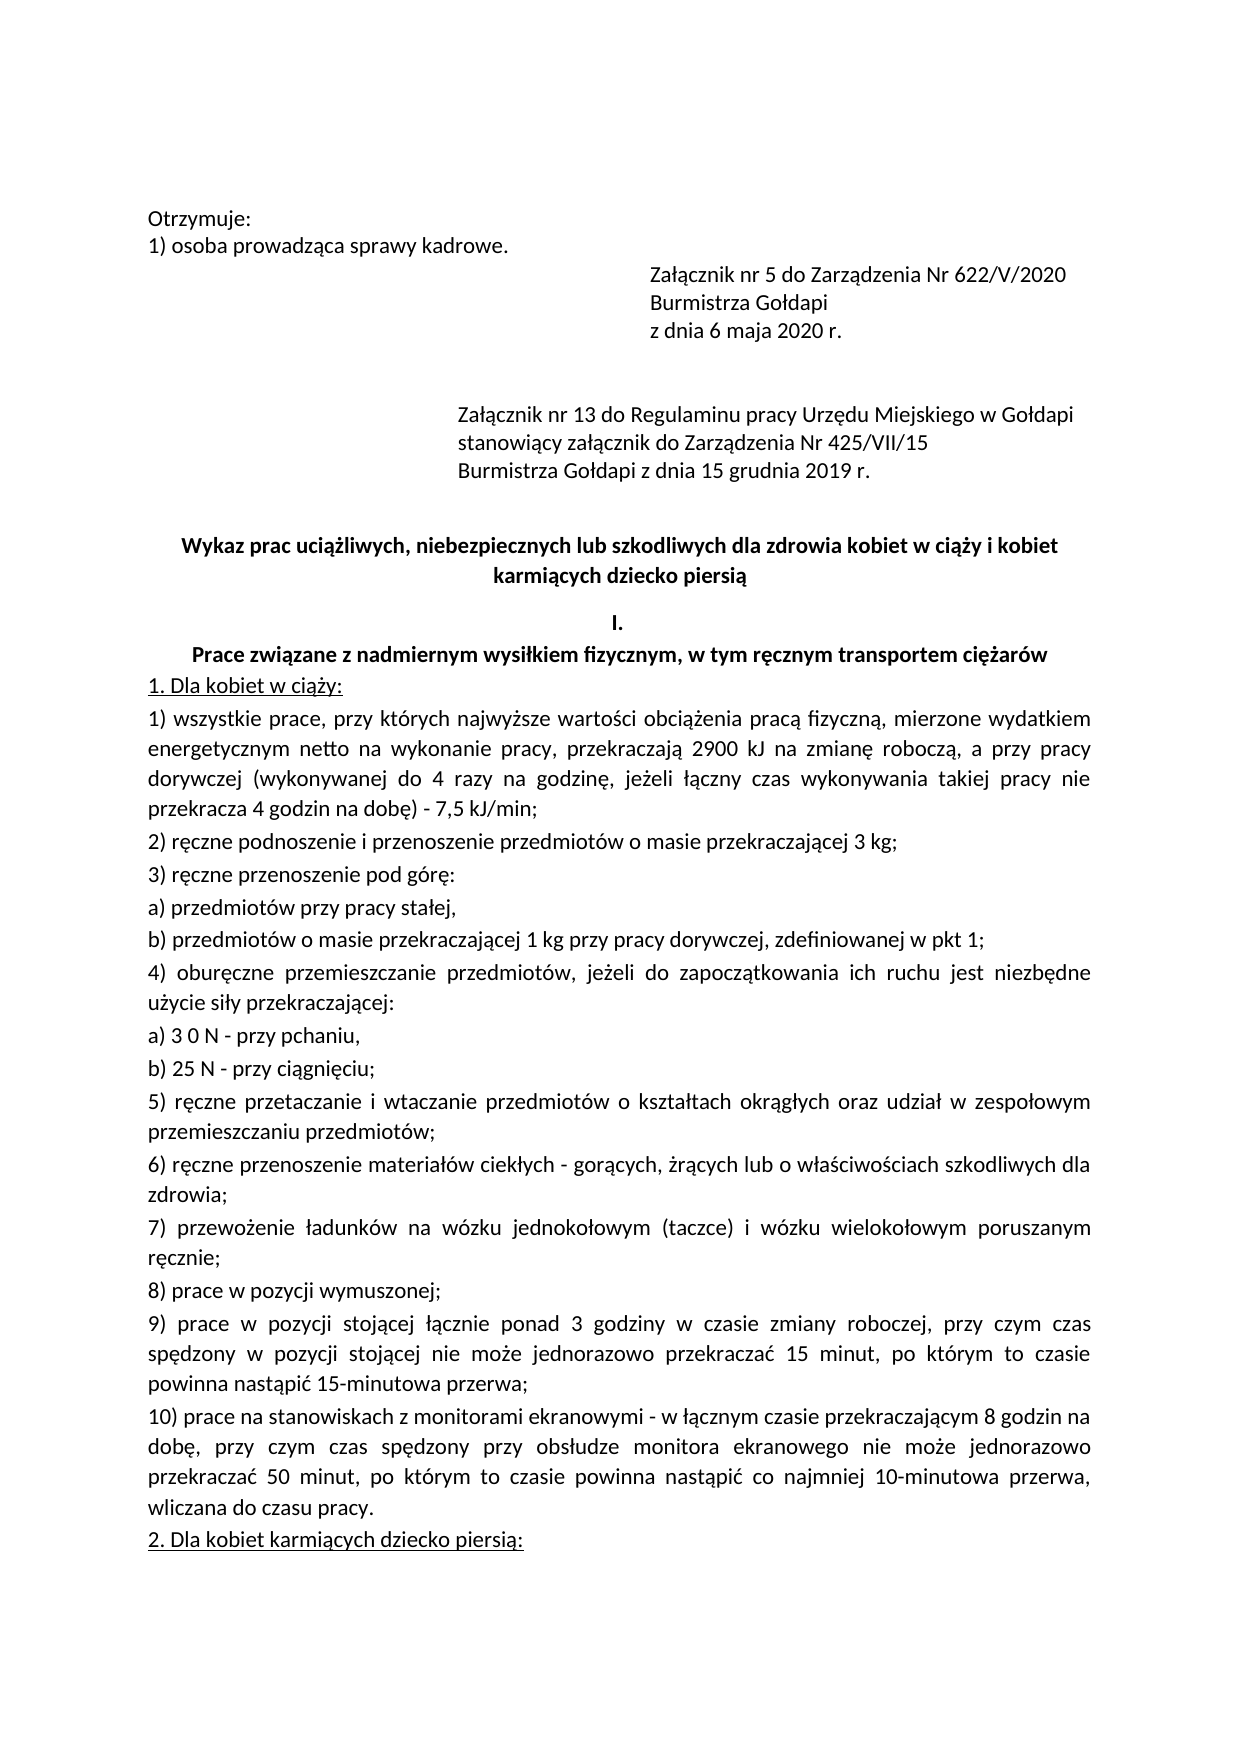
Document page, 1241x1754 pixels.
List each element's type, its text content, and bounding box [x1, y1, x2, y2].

text Otrzymuje: [148, 204, 1093, 232]
text Załącznik nr 5 do Zarządzenia Nr 622/V/2020 [650, 260, 1093, 288]
text 6) ręczne przenoszenie materiałów ciekłych - gorących, żrących lub o właściwościach szkodliwych dla zdrowia; [148, 1150, 1093, 1208]
text b) przedmiotów o masie przekraczającej 1 kg przy pracy dorywczej, zdefiniowanej w pkt 1; [148, 926, 1093, 953]
text Załącznik nr 13 do Regulaminu pracy Urzędu Miejskiego w Gołdapi [458, 400, 1093, 428]
text z dnia 6 maja 2020 r. [650, 316, 1093, 344]
text Burmistrza Gołdapi z dnia 15 grudnia 2019 r. [458, 456, 1093, 484]
text 7) przewożenie ładunków na wózku jednokołowym (taczce) i wózku wielokołowym poruszanym ręcznie; [148, 1213, 1093, 1271]
text 2) ręczne podnoszenie i przenoszenie przedmiotów o masie przekraczającej 3 kg; [148, 827, 1093, 855]
text 1) osoba prowadząca sprawy kadrowe. [148, 232, 1093, 260]
text 10) prace na stanowiskach z monitorami ekranowymi - w łącznym czasie przekraczającym 8 godzin na dobę, przy czym czas spędzony przy obsłudze monitora ekranowego nie może jednorazowo przekraczać 50 minut, po którym to czasie powinna nastąpić co najmniej 10-minutowa przerwa, wliczana do czasu pracy. [148, 1402, 1093, 1521]
text Prace związane z nadmiernym wysiłkiem fizycznym, w tym ręcznym transportem ciężarów [148, 641, 1093, 669]
text Wykaz prac uciążliwych, niebezpiecznych lub szkodliwych dla zdrowia kobiet w ciąży i kobiet karmiących dziecko piersią [148, 531, 1093, 589]
text a) 3 0 N - przy pchaniu, [148, 1021, 1093, 1049]
text 1) wszystkie prace, przy których najwyższe wartości obciążenia pracą fizyczną, mierzone wydatkiem energetycznym netto na wykonanie pracy, przekraczają 2900 kJ na zmianę roboczą, a przy pracy dorywczej (wykonywanej do 4 razy na godzinę, jeżeli łączny czas wykonywania takiej pracy nie przekracza 4 godzin na dobę) - 7,5 kJ/min; [148, 704, 1093, 822]
text 9) prace w pozycji stojącej łącznie ponad 3 godziny w czasie zmiany roboczej, przy czym czas spędzony w pozycji stojącej nie może jednorazowo przekraczać 15 minut, po którym to czasie powinna nastąpić 15-minutowa przerwa; [148, 1309, 1093, 1397]
text I. [148, 608, 1093, 636]
text 8) prace w pozycji wymuszonej; [148, 1276, 1093, 1304]
text b) 25 N - przy ciągnięciu; [148, 1054, 1093, 1082]
text 1. Dla kobiet w ciąży: [148, 671, 1093, 699]
text 2. Dla kobiet karmiących dziecko piersią: [148, 1526, 1093, 1553]
text 5) ręczne przetaczanie i wtaczanie przedmiotów o kształtach okrągłych oraz udział w zespołowym przemieszczaniu przedmiotów; [148, 1087, 1093, 1145]
text 4) oburęczne przemieszczanie przedmiotów, jeżeli do zapoczątkowania ich ruchu jest niezbędne użycie siły przekraczającej: [148, 958, 1093, 1017]
text 3) ręczne przenoszenie pod górę: [148, 860, 1093, 888]
text a) przedmiotów przy pracy stałej, [148, 893, 1093, 921]
text stanowiący załącznik do Zarządzenia Nr 425/VII/15 [458, 428, 1093, 456]
text Burmistrza Gołdapi [650, 288, 1093, 316]
